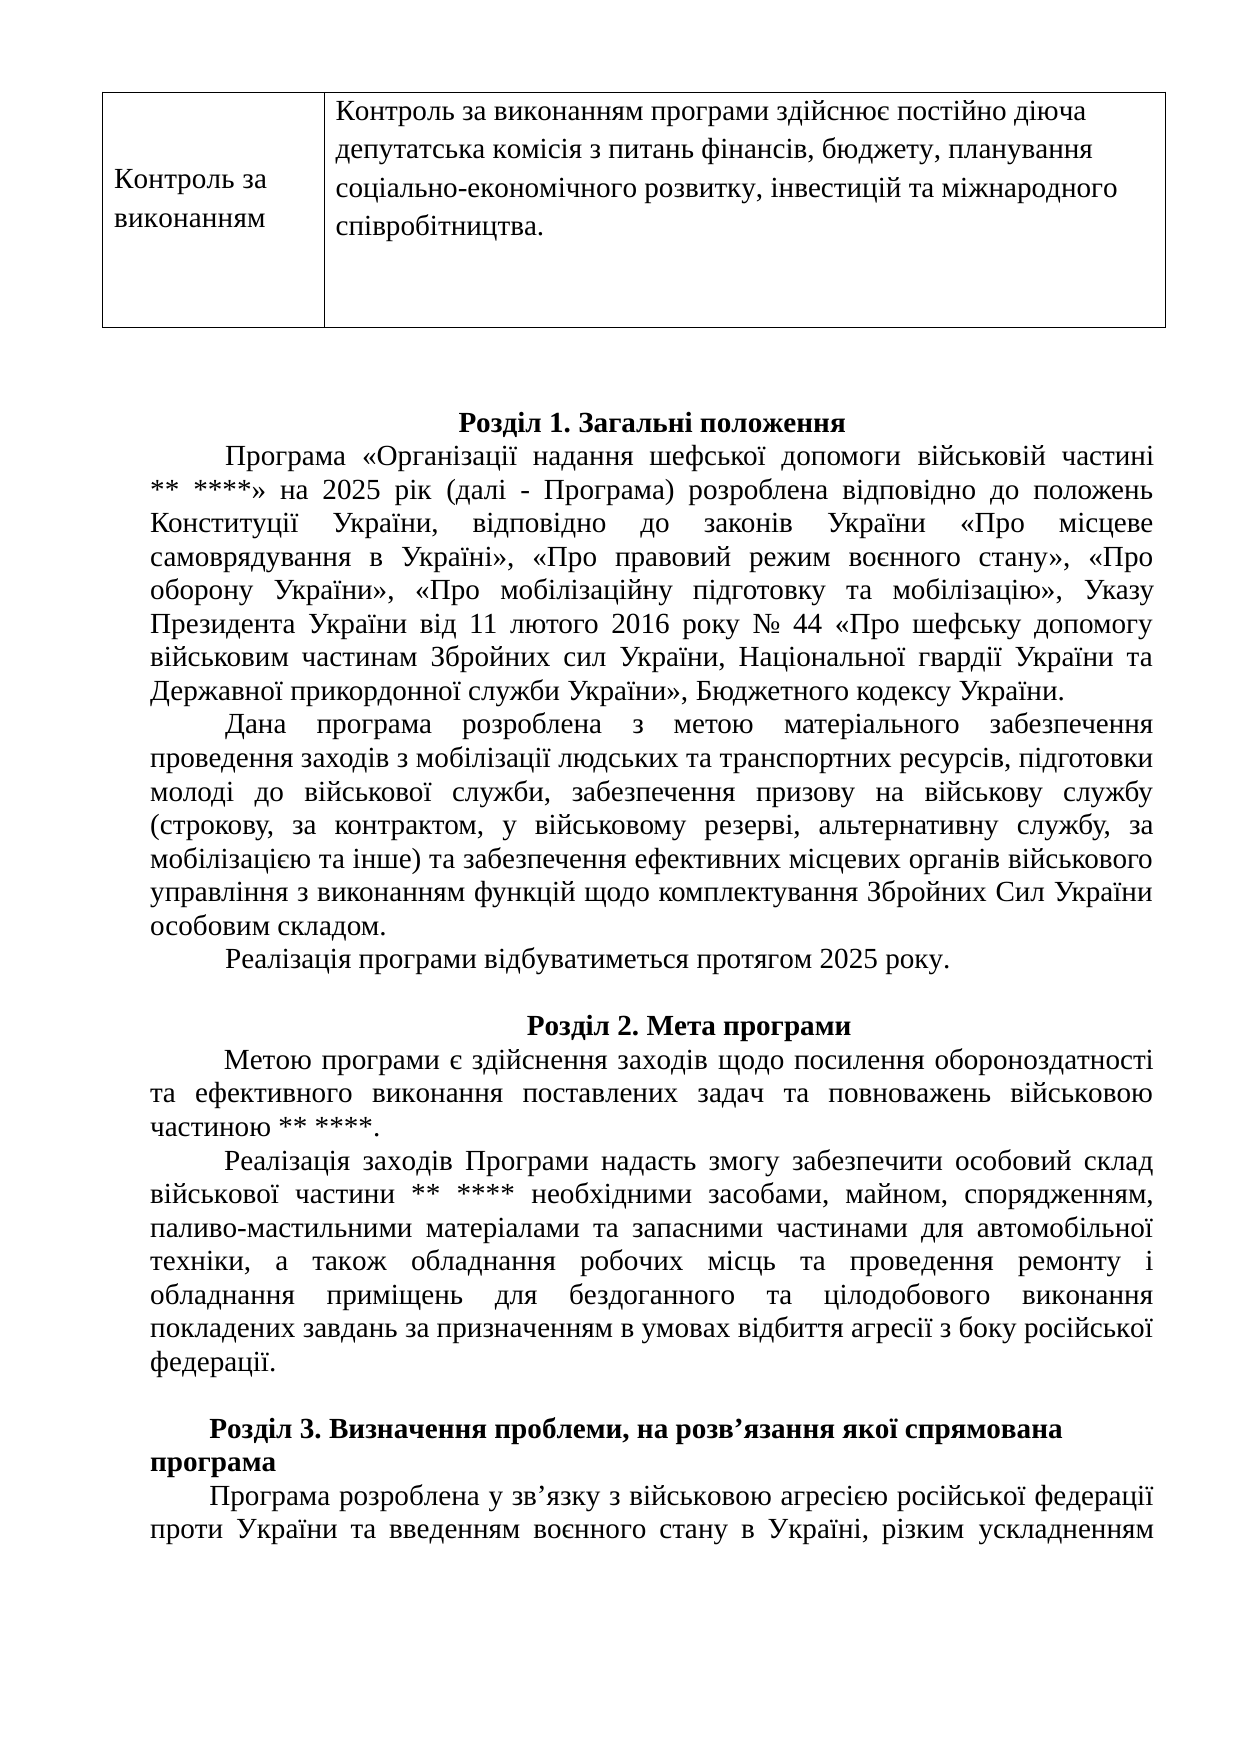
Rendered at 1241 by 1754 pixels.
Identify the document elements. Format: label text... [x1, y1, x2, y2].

text Метою програми є здійснення заходів щодо посилення обороноздатності та ефективного виконання поставлених задач та повноважень військовою частиною ** ****. [150, 1042, 1154, 1143]
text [150, 1478, 1154, 1545]
table_cell Контроль за виконанням [103, 93, 324, 327]
text Розділ 1. Загальні положення [150, 405, 1154, 438]
text Реалізація програми відбуватиметься протягом 2025 року. [150, 941, 1154, 975]
table_cell Контроль за виконанням програми здійснює постійно діюча депутатська комісія з питань фінансів, бюджету, планування соціально-економічного розвитку, інвестицій та міжнародного співробітництва. [325, 93, 1165, 327]
text Розділ 2. Мета програми [150, 1008, 1154, 1042]
text Дана програма розроблена з метою матеріального забезпечення проведення заходів з мобілізації людських та транспортних ресурсів, підготовки молоді до військової служби, забезпечення призову на військову службу (строкову, за контрактом, у військовому резерві, альтернативну службу, за мобілізацією та інше) та забезпечення ефективних місцевих органів військового управління з виконанням функцій щодо комплектування Збройних Сил України особовим складом. [150, 707, 1154, 941]
text Розділ 3. Визначення проблеми, на розв’язання якої спрямована програма [150, 1411, 1154, 1478]
text Реалізація заходів Програми надасть змогу забезпечити особовий склад військової частини ** **** необхідними засобами, майном, спорядженням, паливо-мастильними матеріалами та запасними частинами для автомобільної техніки, а також обладнання робочих місць та проведення ремонту і обладнання приміщень для бездоганного та цілодобового виконання покладених завдань за призначенням в умовах відбиття агресії з боку російської федерації. [150, 1143, 1154, 1377]
text Програма «Організації надання шефської допомоги військовій частині ** ****» на 2025 рік (далі - Програма) розроблена відповідно до положень Конституції України, відповідно до законів України «Про місцеве самоврядування в Україні», «Про правовий режим воєнного стану», «Про оборону України», «Про мобілізаційну підготовку та мобілізацію», Указу Президента України від 11 лютого 2016 року № 44 «Про шефську допомогу військовим частинам Збройних сил України, Національної гвардії України та Державної прикордонної служби України», Бюджетного кодексу України. [150, 438, 1154, 707]
